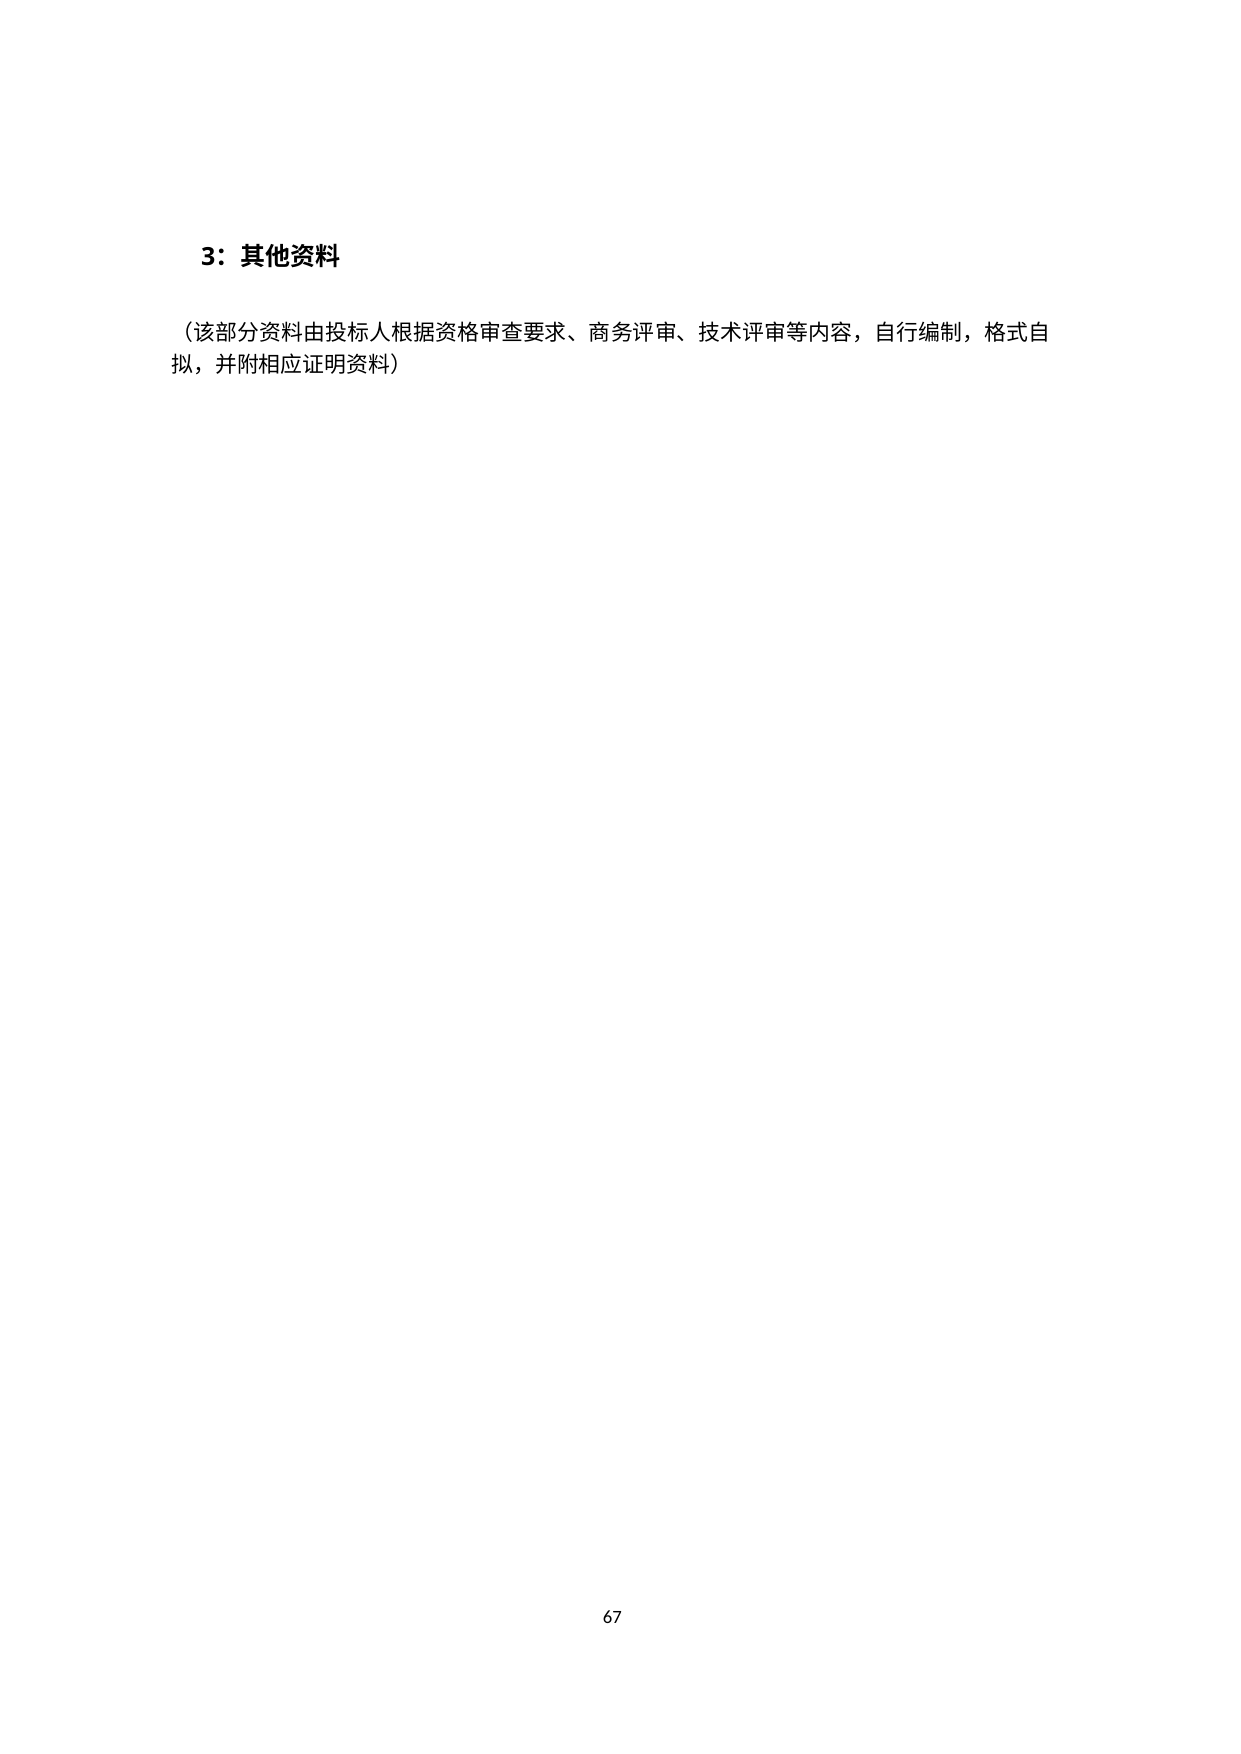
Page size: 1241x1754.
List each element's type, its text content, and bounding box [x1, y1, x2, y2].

text （该部分资料由投标人根据资格审查要求、商务评审、技术评审等内容，自行编制，格式自拟，并附相应证明资料） [171, 314, 1053, 379]
text 3：其他资料 [171, 222, 1053, 287]
